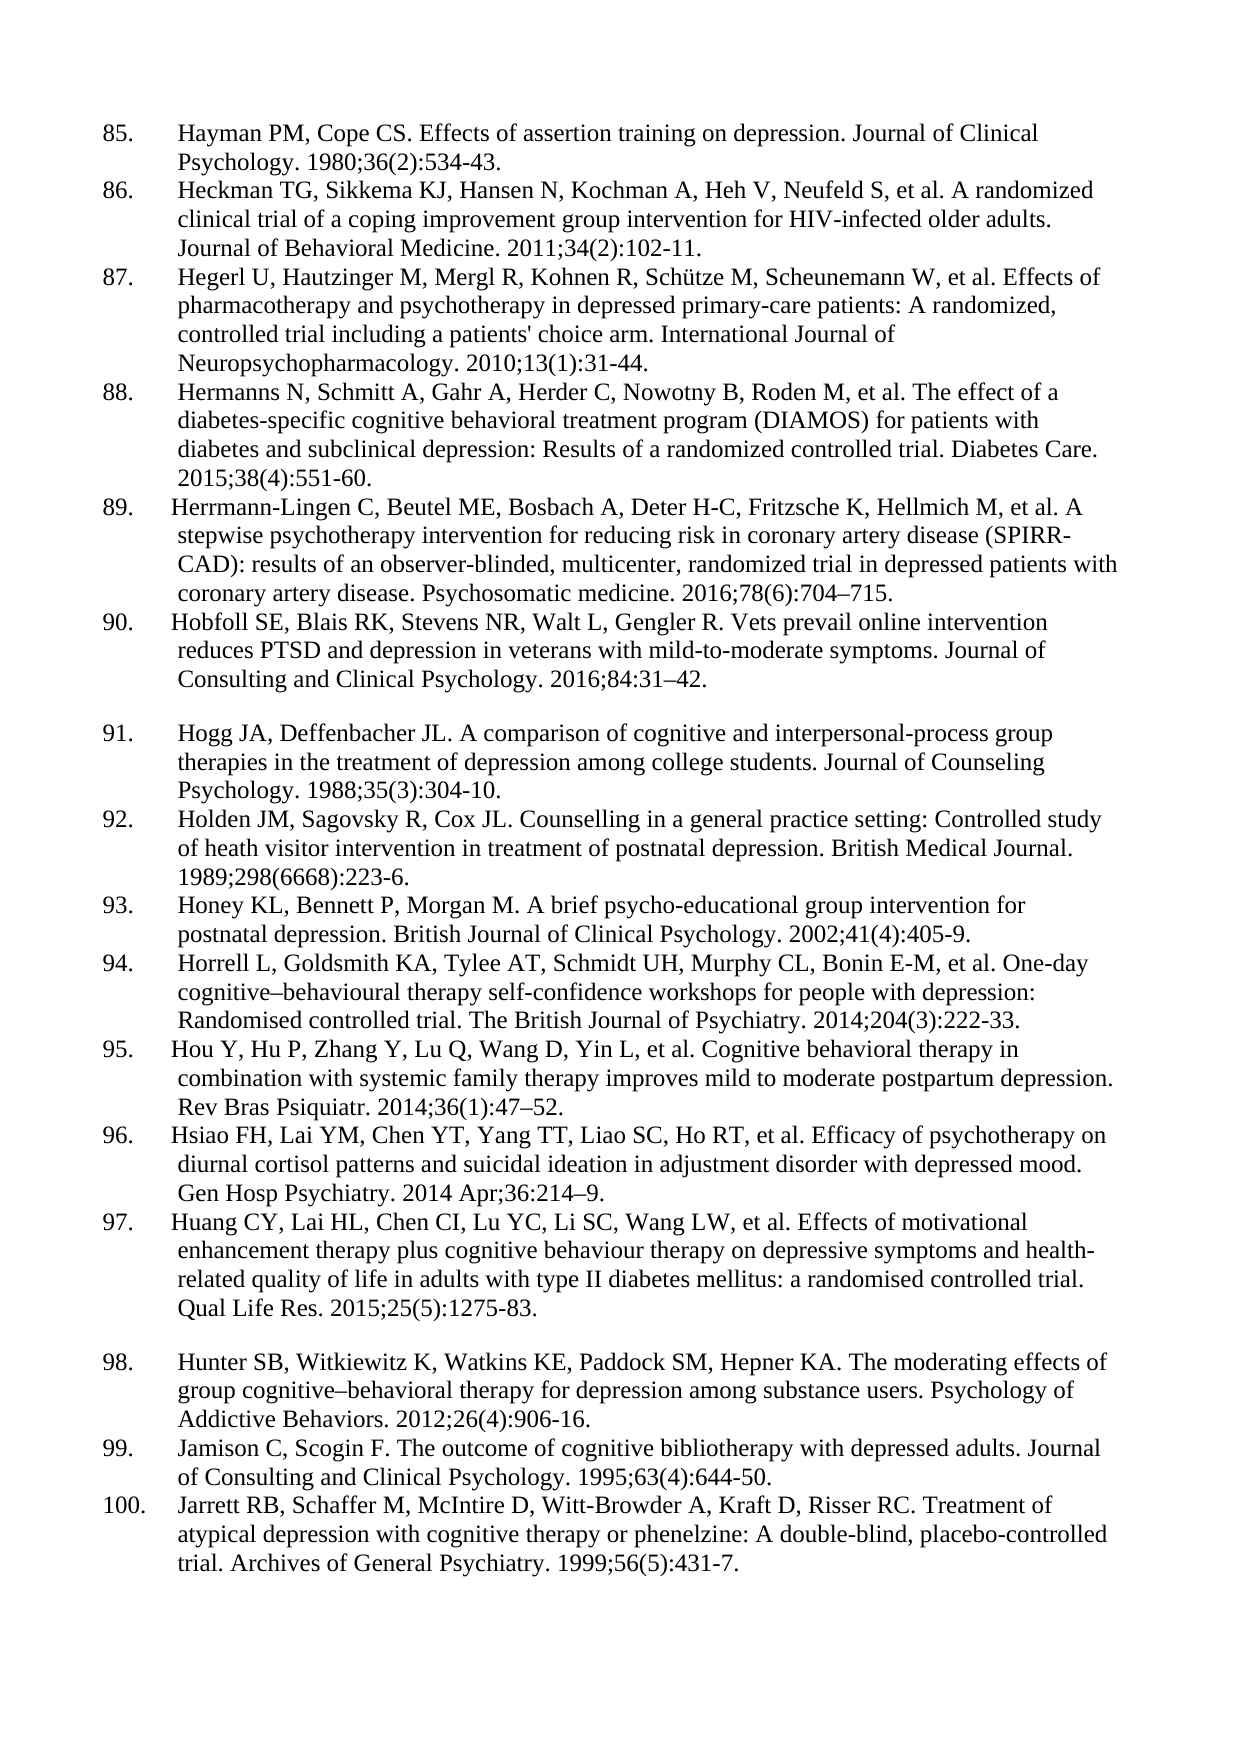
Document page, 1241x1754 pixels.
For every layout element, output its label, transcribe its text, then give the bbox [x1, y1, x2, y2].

text 94. Horrell L, Goldsmith KA, Tylee AT, Schmidt UH, Murphy CL, Bonin E-M, et al. One-day cognitive–behavioural therapy self-confidence workshops for people with depression: Randomised controlled trial. The British Journal of Psychiatry. 2014;204(3):222-33. [102, 948, 1122, 1034]
text 97. Huang CY, Lai HL, Chen CI, Lu YC, Li SC, Wang LW, et al. Effects of motivational enhancement therapy plus cognitive behaviour therapy on depressive symptoms and health-related quality of life in adults with type II diabetes mellitus: a randomised controlled trial. Qual Life Res. 2015;25(5):1275-83. [102, 1207, 1122, 1322]
text 88. Hermanns N, Schmitt A, Gahr A, Herder C, Nowotny B, Roden M, et al. The effect of a diabetes-specific cognitive behavioral treatment program (DIAMOS) for patients with diabetes and subclinical depression: Results of a randomized controlled trial. Diabetes Care. 2015;38(4):551-60. [102, 377, 1122, 492]
text 93. Honey KL, Bennett P, Morgan M. A brief psycho-educational group intervention for postnatal depression. British Journal of Clinical Psychology. 2002;41(4):405-9. [102, 891, 1122, 948]
text 90. Hobfoll SE, Blais RK, Stevens NR, Walt L, Gengler R. Vets prevail online intervention reduces PTSD and depression in veterans with mild-to-moderate symptoms. Journal of Consulting and Clinical Psychology. 2016;84:31–42. [102, 607, 1122, 693]
text 92. Holden JM, Sagovsky R, Cox JL. Counselling in a general practice setting: Controlled study of heath visitor intervention in treatment of postnatal depression. British Medical Journal. 1989;298(6668):223-6. [102, 804, 1122, 891]
text 96. Hsiao FH, Lai YM, Chen YT, Yang TT, Liao SC, Ho RT, et al. Efficacy of psychotherapy on diurnal cortisol patterns and suicidal ideation in adjustment disorder with depressed mood. Gen Hosp Psychiatry. 2014 Apr;36:214–9. [102, 1121, 1122, 1207]
text 91. Hogg JA, Deffenbacher JL. A comparison of cognitive and interpersonal-process group therapies in the treatment of depression among college students. Journal of Counseling Psychology. 1988;35(3):304-10. [102, 718, 1122, 804]
text 85. Hayman PM, Cope CS. Effects of assertion training on depression. Journal of Clinical Psychology. 1980;36(2):534-43. [102, 118, 1122, 176]
text 99. Jamison C, Scogin F. The outcome of cognitive bibliotherapy with depressed adults. Journal of Consulting and Clinical Psychology. 1995;63(4):644-50. [102, 1433, 1122, 1491]
text 89. Herrmann-Lingen C, Beutel ME, Bosbach A, Deter H-C, Fritzsche K, Hellmich M, et al. A stepwise psychotherapy intervention for reducing risk in coronary artery disease (SPIRR-CAD): results of an observer-blinded, multicenter, randomized trial in depressed patients with coronary artery disease. Psychosomatic medicine. 2016;78(6):704–715. [102, 492, 1122, 607]
text 86. Heckman TG, Sikkema KJ, Hansen N, Kochman A, Heh V, Neufeld S, et al. A randomized clinical trial of a coping improvement group intervention for HIV-infected older adults. Journal of Behavioral Medicine. 2011;34(2):102-11. [102, 176, 1122, 262]
text 87. Hegerl U, Hautzinger M, Mergl R, Kohnen R, Schütze M, Scheunemann W, et al. Effects of pharmacotherapy and psychotherapy in depressed primary-care patients: A randomized, controlled trial including a patients' choice arm. International Journal of Neuropsychopharmacology. 2010;13(1):31-44. [102, 262, 1122, 377]
text 98. Hunter SB, Witkiewitz K, Watkins KE, Paddock SM, Hepner KA. The moderating effects of group cognitive–behavioral therapy for depression among substance users. Psychology of Addictive Behaviors. 2012;26(4):906-16. [102, 1347, 1122, 1433]
text 95. Hou Y, Hu P, Zhang Y, Lu Q, Wang D, Yin L, et al. Cognitive behavioral therapy in combination with systemic family therapy improves mild to moderate postpartum depression. Rev Bras Psiquiatr. 2014;36(1):47–52. [102, 1034, 1122, 1121]
text 100. Jarrett RB, Schaffer M, McIntire D, Witt-Browder A, Kraft D, Risser RC. Treatment of atypical depression with cognitive therapy or phenelzine: A double-blind, placebo-controlled trial. Archives of General Psychiatry. 1999;56(5):431-7. [102, 1491, 1122, 1577]
